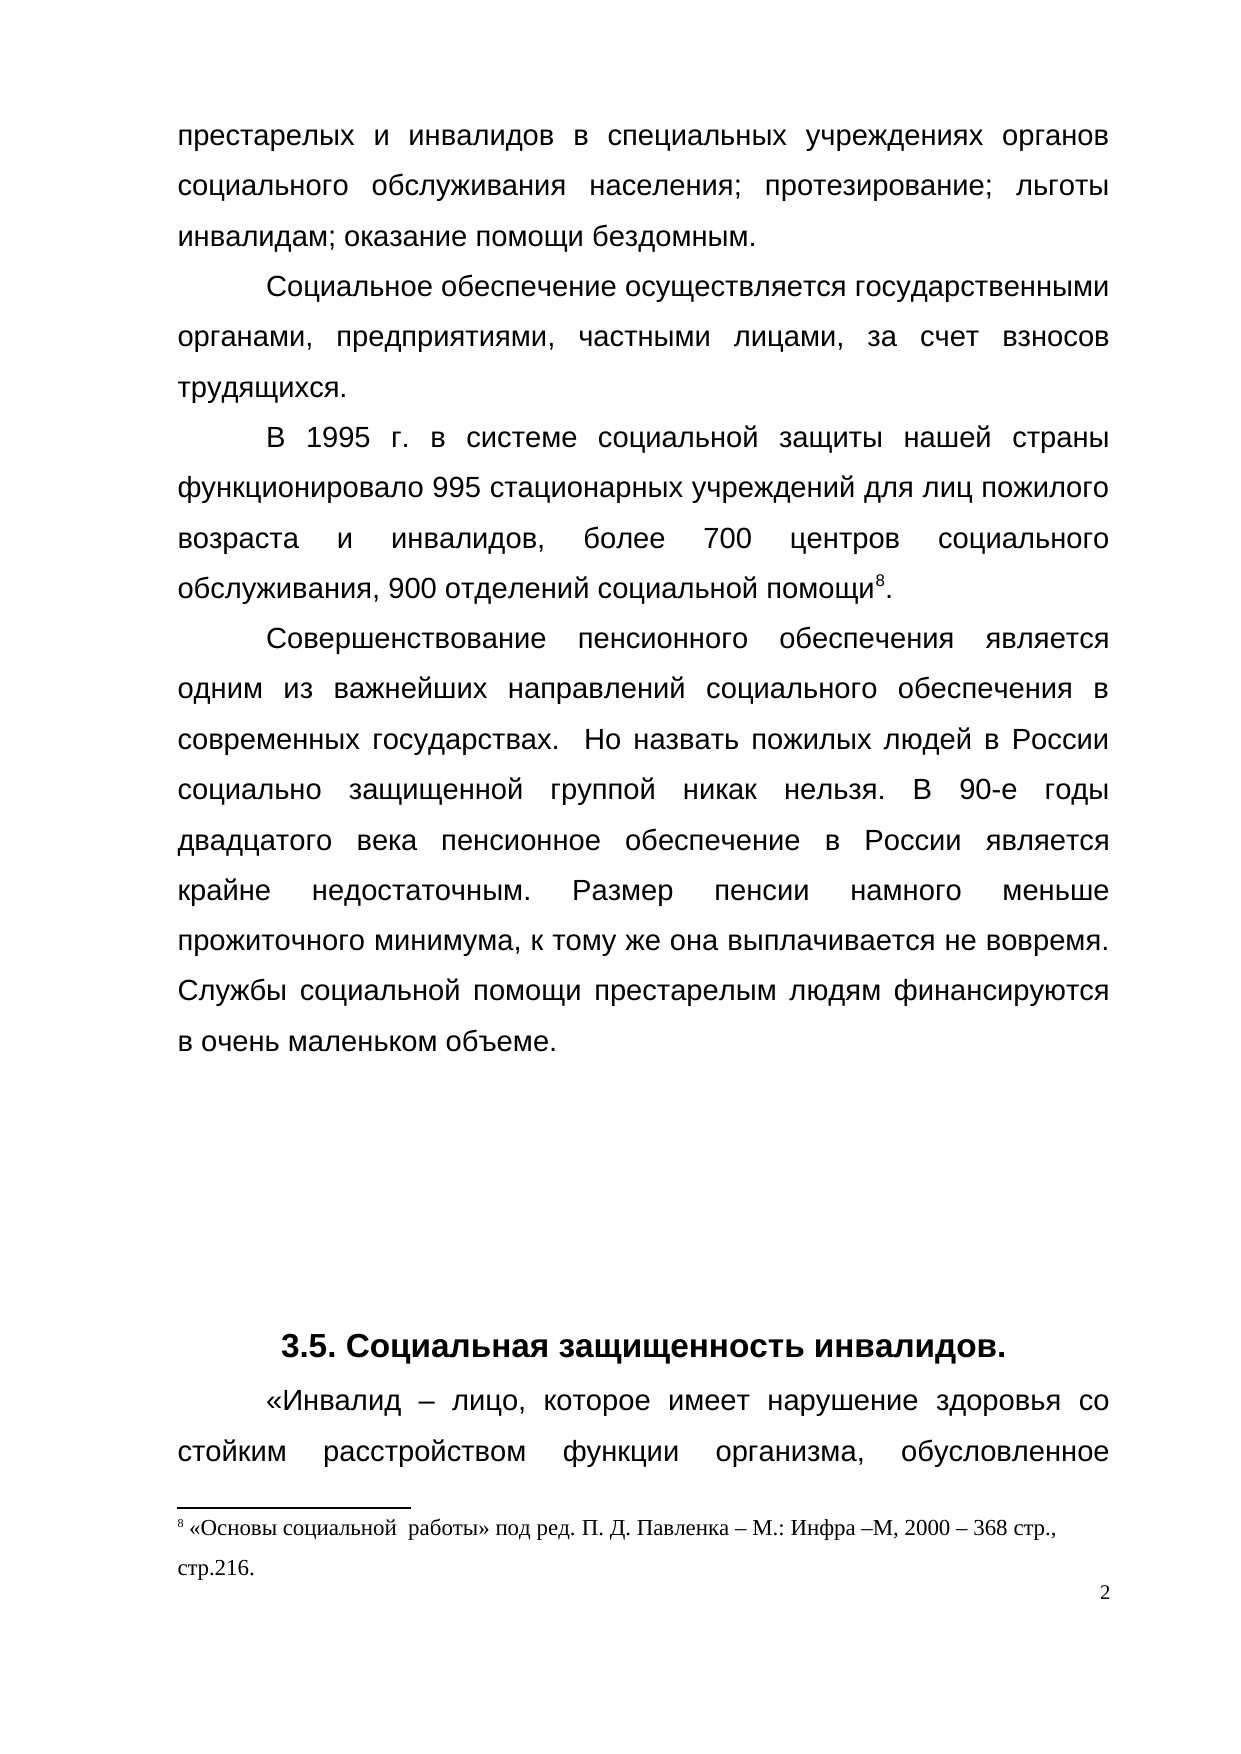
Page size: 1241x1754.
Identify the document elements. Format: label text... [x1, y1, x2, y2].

text 3.5. Социальная защищенность инвалидов. [177, 1326, 1110, 1364]
text В 1995 г. в системе социальной защиты нашей страны функционировало 995 стационарных учреждений для лиц пожилого возраста и инвалидов, более 700 центров социального обслуживания, 900 отделений социальной помощи. [177, 420, 1110, 604]
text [177, 1383, 1110, 1467]
text Социальное обеспечение осуществляется государственными органами, предприятиями, частными лицами, за счет взносов трудящихся. [177, 269, 1110, 403]
text Совершенствование пенсионного обеспечения является одним из важнейших направлений социального обеспечения в современных государствах. Но назвать пожилых людей в России социально защищенной группой никак нельзя. В 90-е годы двадцатого века пенсионное обеспечение в России является крайне недостаточным. Размер пенсии намного меньше прожиточного минимума, к тому же она выплачивается не вовремя. Службы социальной помощи престарелым людям финансируются в очень маленьком объеме. [177, 621, 1110, 1057]
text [177, 118, 1110, 252]
